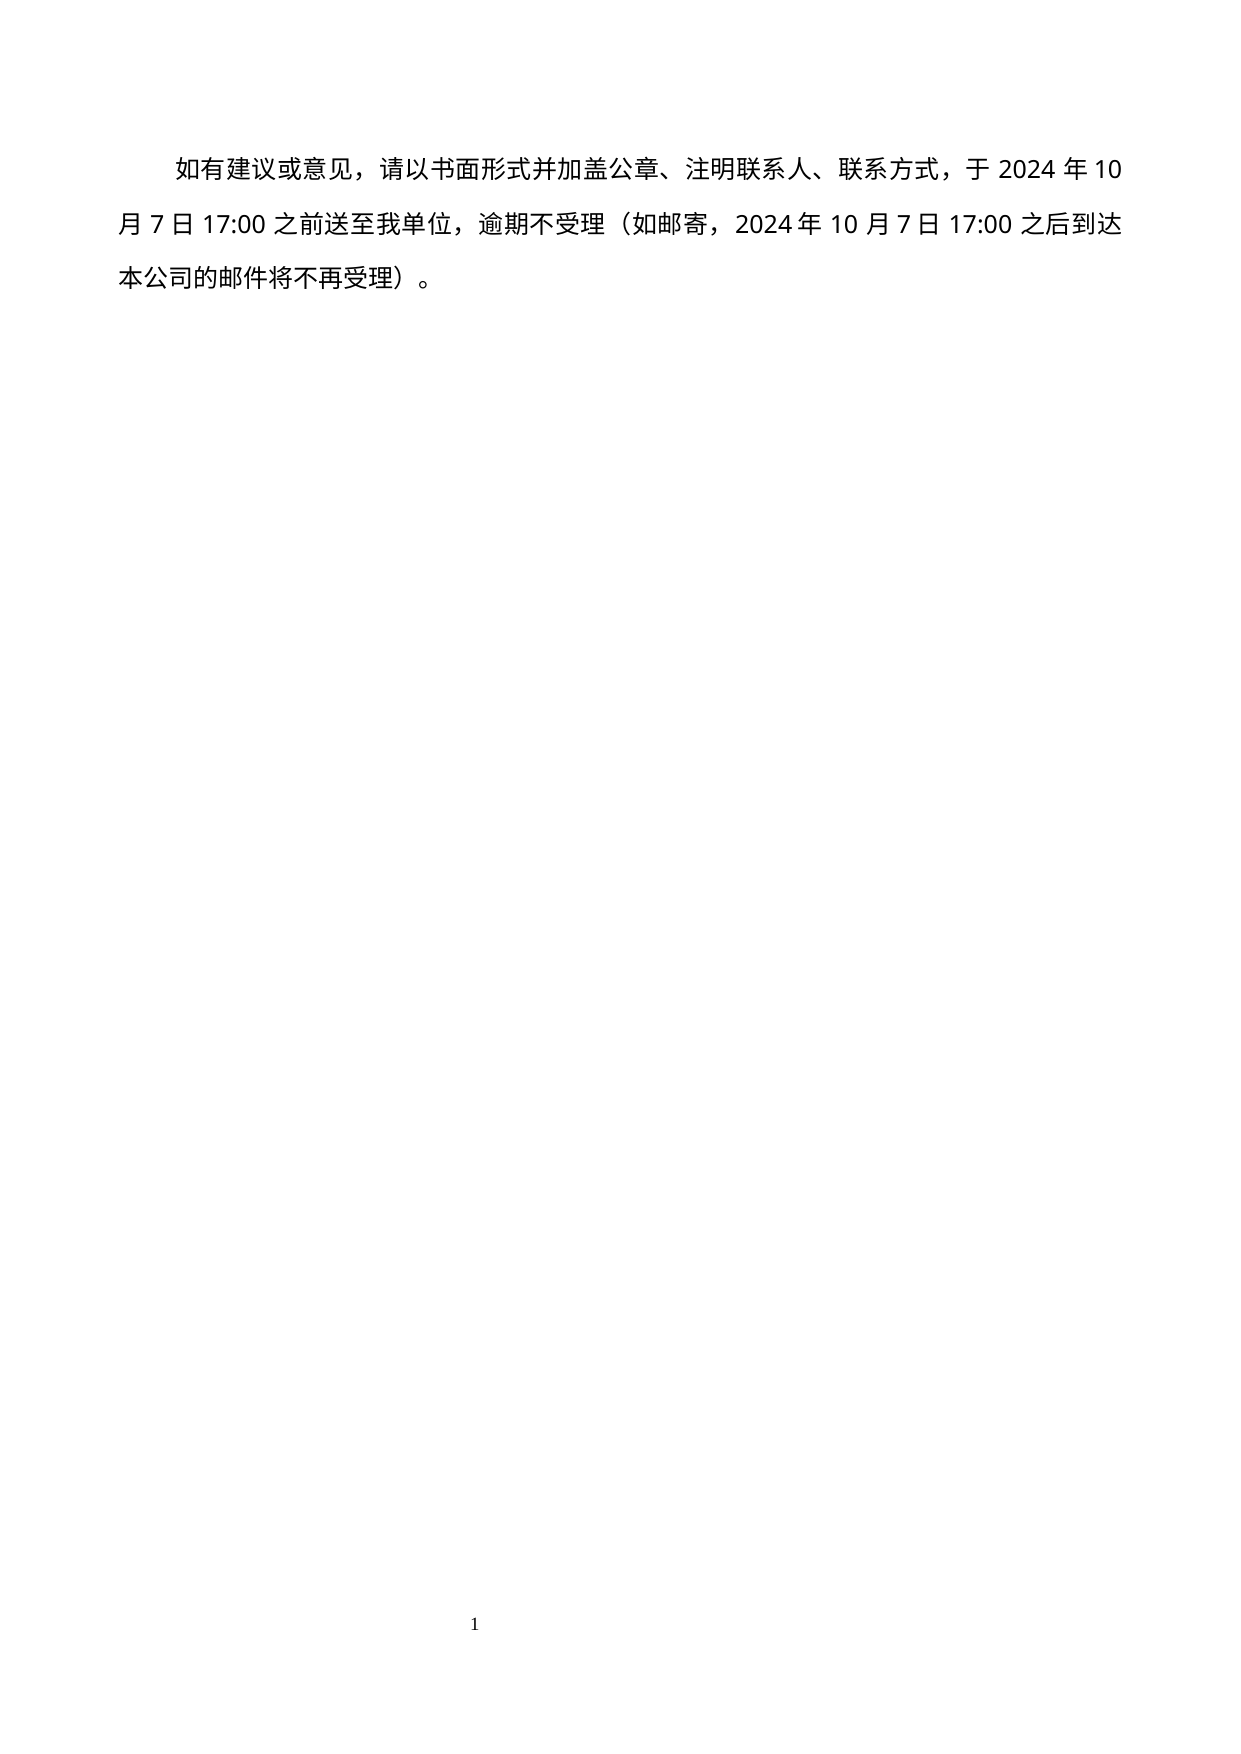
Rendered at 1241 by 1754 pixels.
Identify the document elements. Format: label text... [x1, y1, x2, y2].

text 如有建议或意见，请以书面形式并加盖公章、注明联系人、联系方式，于 2024 年10月 7日 17:00 之前送至我单位，逾期不受理（如邮寄，2024年 10 月7日 17:00 之后到达本公司的邮件将不再受理）。 [118, 150, 1122, 295]
